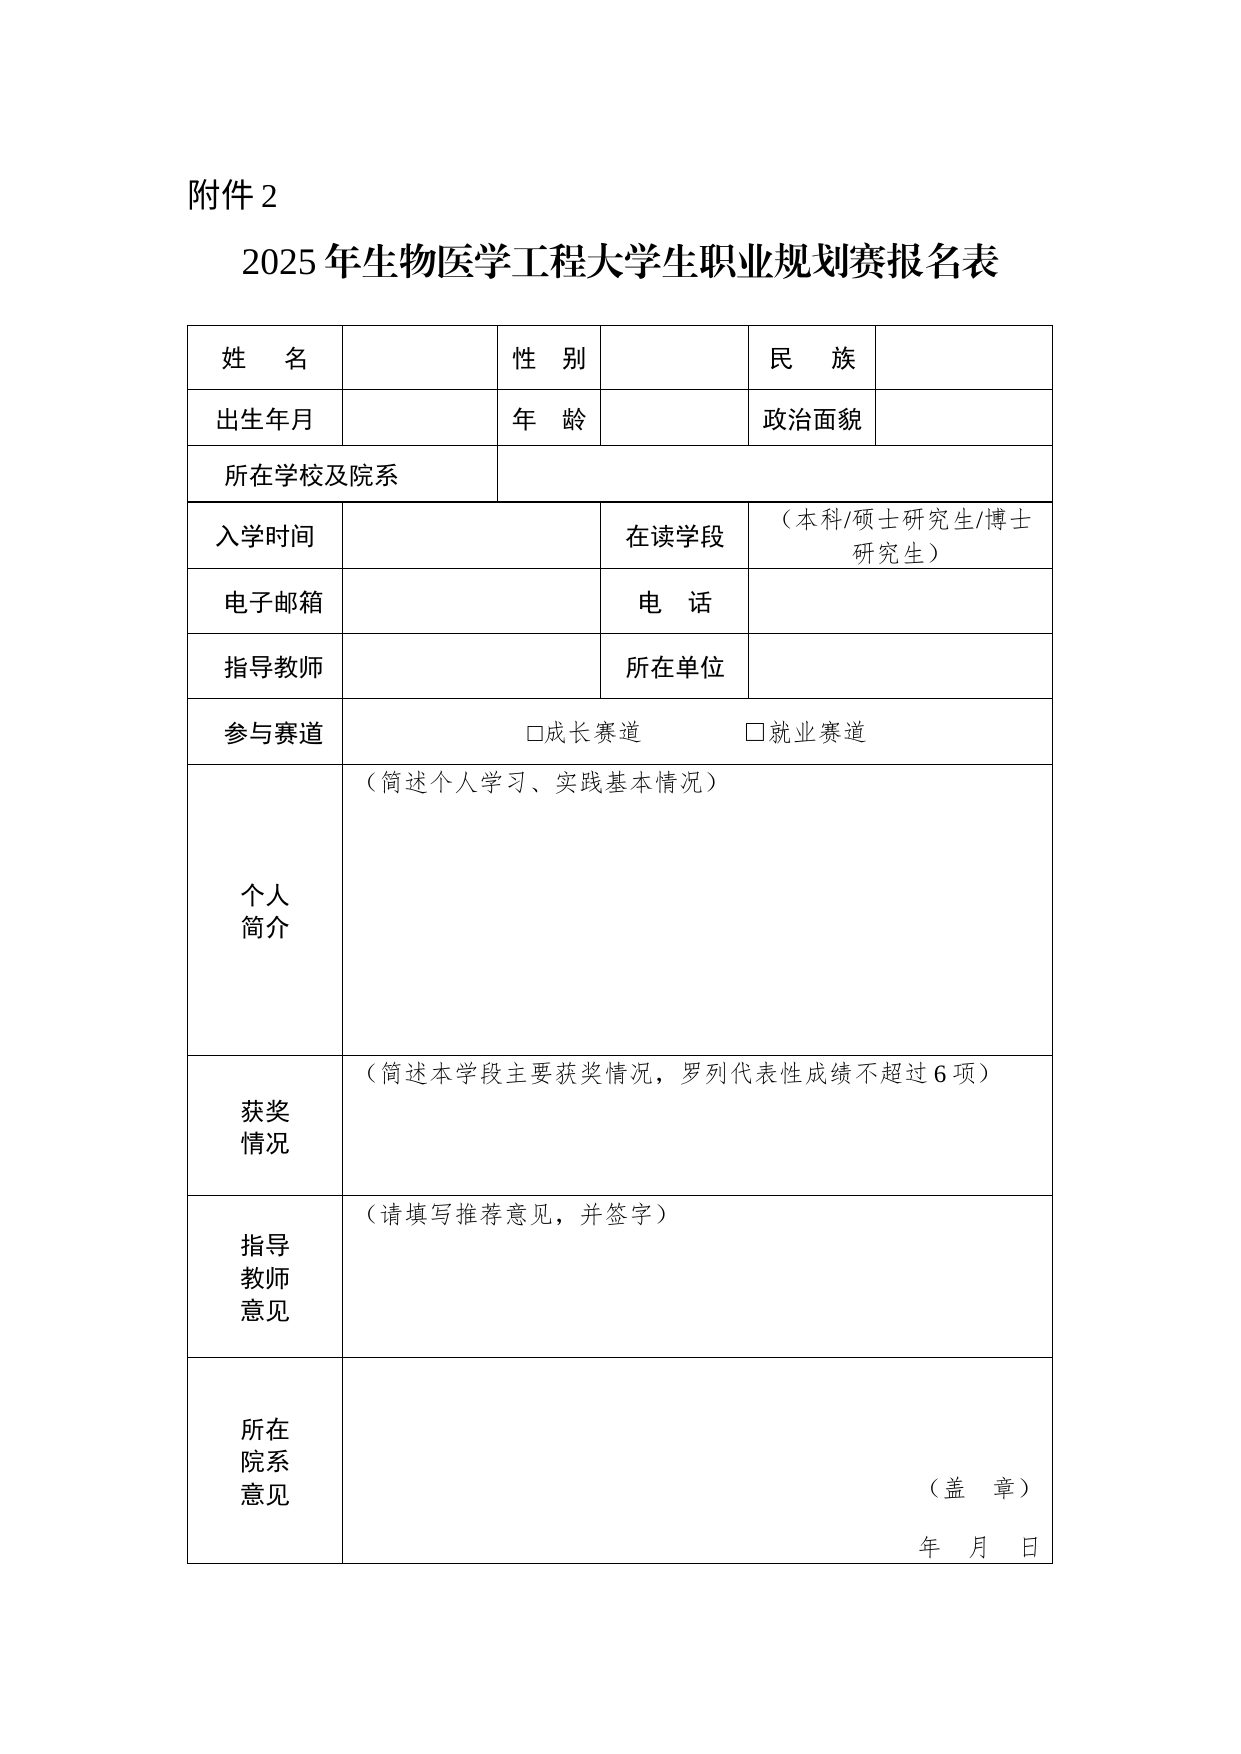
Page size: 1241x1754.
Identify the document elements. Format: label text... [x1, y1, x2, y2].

table_cell [343, 569, 600, 633]
table_cell （简述本学段主要获奖情况，罗列代表性成绩不超过6项） [343, 1056, 1052, 1195]
table_cell （本科/硕士研究生/博士研究生） [749, 503, 1052, 567]
table_cell 电 话 [601, 569, 748, 633]
table_cell 个人 简介 [188, 765, 342, 1055]
table_cell 年 龄 [498, 390, 600, 445]
table_cell 所在学校及院系 [188, 446, 497, 501]
table_cell 所在单位 [601, 634, 748, 698]
table_cell [749, 569, 1052, 633]
table_cell [343, 503, 600, 567]
table_cell 获奖 情况 [188, 1056, 342, 1195]
table_cell 所在 院系 意见 [188, 1358, 342, 1562]
table_cell [749, 634, 1052, 698]
table_header 民 族 [749, 326, 875, 389]
table_header 性 别 [498, 326, 600, 389]
table_cell 在读学段 [601, 503, 748, 567]
table_cell [343, 634, 600, 698]
table_header 姓 名 [188, 326, 342, 389]
table_header [601, 326, 748, 389]
table_cell [498, 446, 1052, 501]
table_cell （简述个人学习、实践基本情况） [343, 765, 1052, 1055]
table_cell □成长赛道 □就业赛道 [343, 699, 1052, 764]
table_cell 参与赛道 [188, 699, 342, 764]
text 2025年生物医学工程大学生职业规划赛报名表 [187, 227, 1053, 292]
table_cell 电子邮箱 [188, 569, 342, 633]
table_cell 指导 教师 意见 [188, 1196, 342, 1357]
table_cell [876, 390, 1052, 445]
table_header [876, 326, 1052, 389]
table_cell 政治面貌 [749, 390, 875, 445]
table_cell [343, 390, 497, 445]
table_cell （请填写推荐意见，并签字） [343, 1196, 1052, 1357]
table_header [343, 326, 497, 389]
table_cell （盖 章） 年 月 日 [343, 1358, 1052, 1562]
table_cell 出生年月 [188, 390, 342, 445]
table_cell 入学时间 [188, 503, 342, 567]
text 附件2 [187, 162, 1053, 227]
table_cell 指导教师 [188, 634, 342, 698]
table_cell [601, 390, 748, 445]
